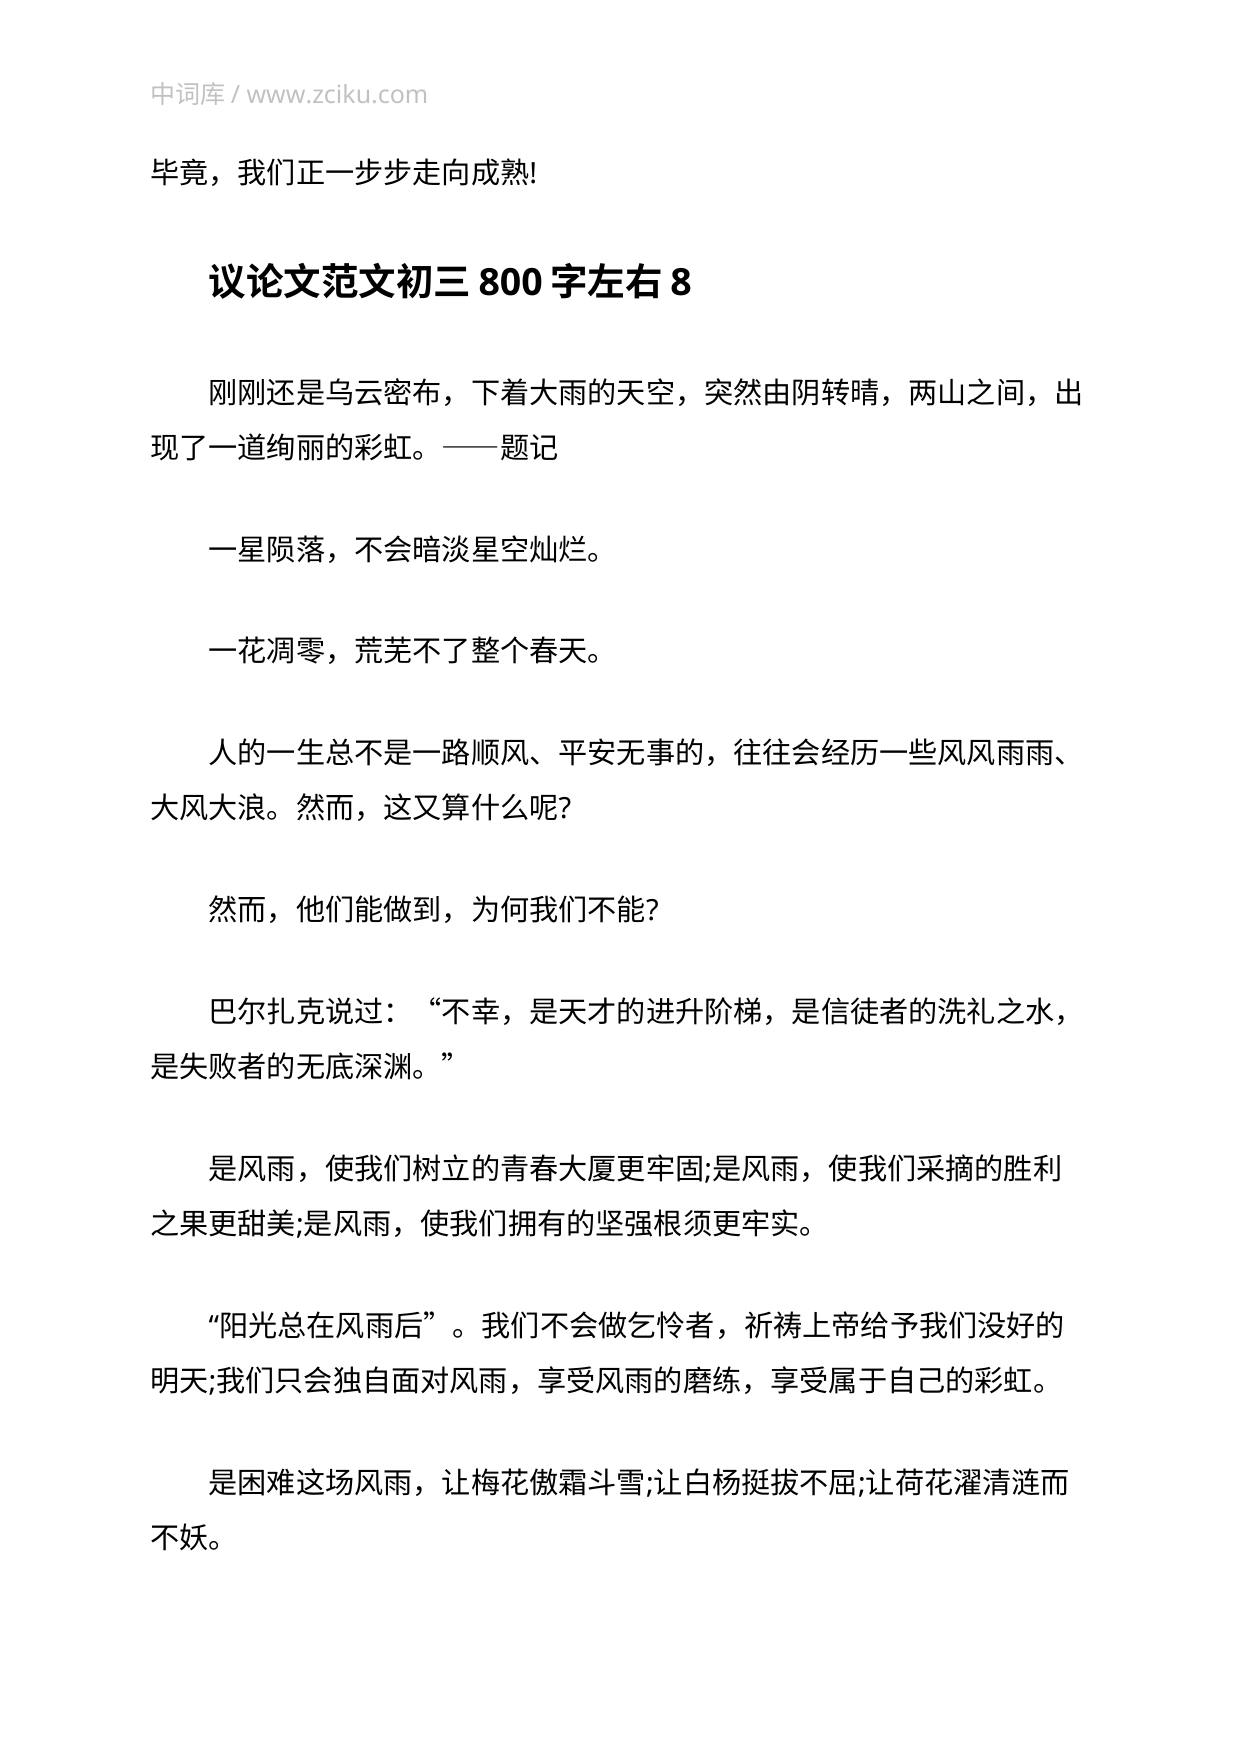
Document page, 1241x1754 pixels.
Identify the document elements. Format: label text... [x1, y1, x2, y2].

text 是困难这场风雨，让梅花傲霜斗雪;让白杨挺拔不屈;让荷花濯清涟而不妖。 [150, 1459, 1090, 1557]
text 一星陨落，不会暗淡星空灿烂。 [150, 526, 1090, 568]
text 一花凋零，荒芜不了整个春天。 [150, 628, 1090, 670]
text 人的一生总不是一路顺风、平安无事的，往往会经历一些风风雨雨、大风大浪。然而，这又算什么呢? [150, 730, 1090, 827]
text 巴尔扎克说过：“不幸，是天才的进升阶梯，是信徒者的洗礼之水，是失败者的无底深渊。” [150, 989, 1090, 1086]
text 刚刚还是乌云密布，下着大雨的天空，突然由阴转晴，两山之间，出现了一道绚丽的彩虹。——题记 [150, 369, 1090, 467]
text 然而，他们能做到，为何我们不能? [150, 887, 1090, 929]
text 议论文范文初三800字左右8 [150, 252, 1090, 306]
text “阳光总在风雨后”。我们不会做乞怜者，祈祷上帝给予我们没好的明天;我们只会独自面对风雨，享受风雨的磨练，享受属于自己的彩虹。 [150, 1302, 1090, 1400]
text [150, 150, 1090, 192]
text 是风雨，使我们树立的青春大厦更牢固;是风雨，使我们采摘的胜利之果更甜美;是风雨，使我们拥有的坚强根须更牢实。 [150, 1145, 1090, 1243]
